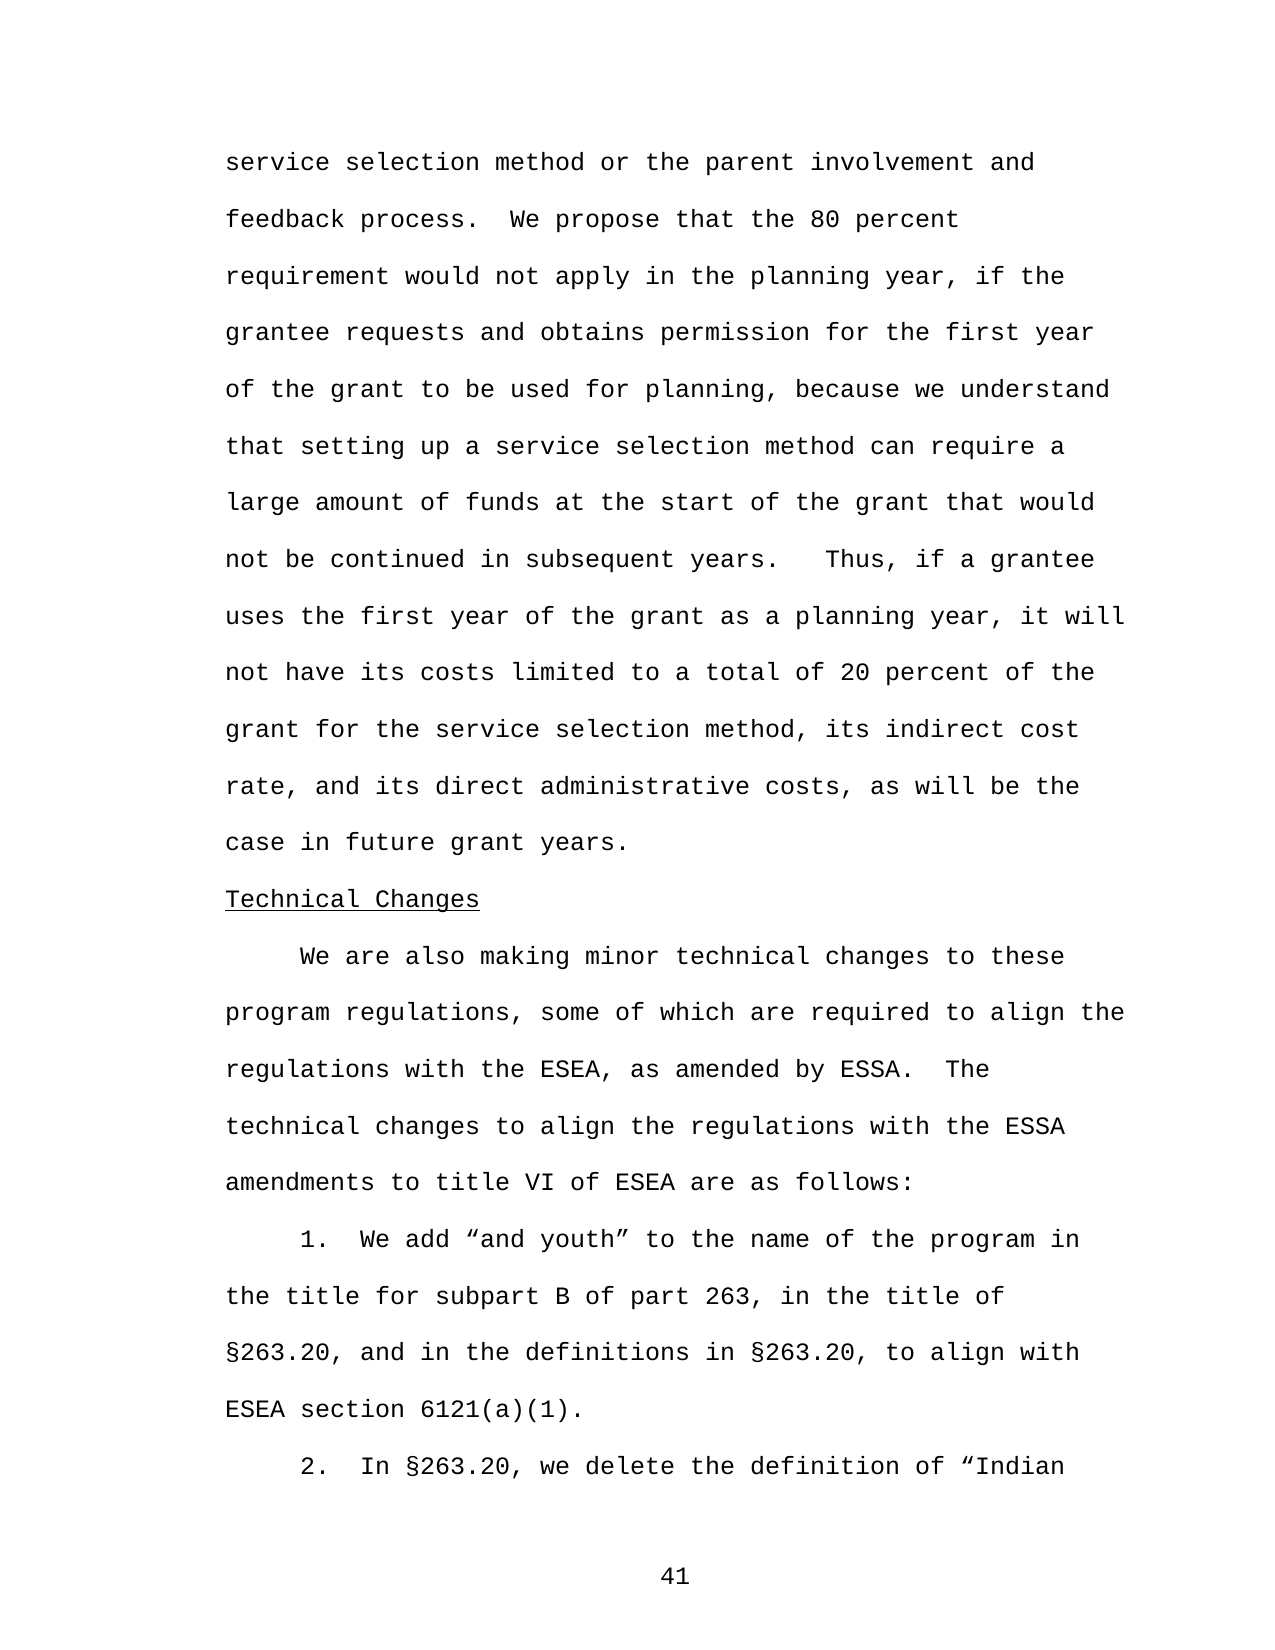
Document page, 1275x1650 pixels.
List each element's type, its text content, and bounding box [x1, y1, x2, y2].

text Technical Changes [225, 887, 1125, 915]
text We are also making minor technical changes to these program regulations, some of which are required to align the regulations with the ESEA, as amended by ESSA. The technical changes to align the regulations with the ESSA amendments to title VI of ESEA are as follows: [225, 943, 1125, 1198]
text 1. We add “and youth” to the name of the program in the title for subpart B of part 263, in the title of §263.20, and in the definitions in §263.20, to align with ESEA section 6121(a)(1). [225, 1227, 1125, 1425]
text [225, 1453, 1125, 1482]
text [225, 150, 1125, 858]
